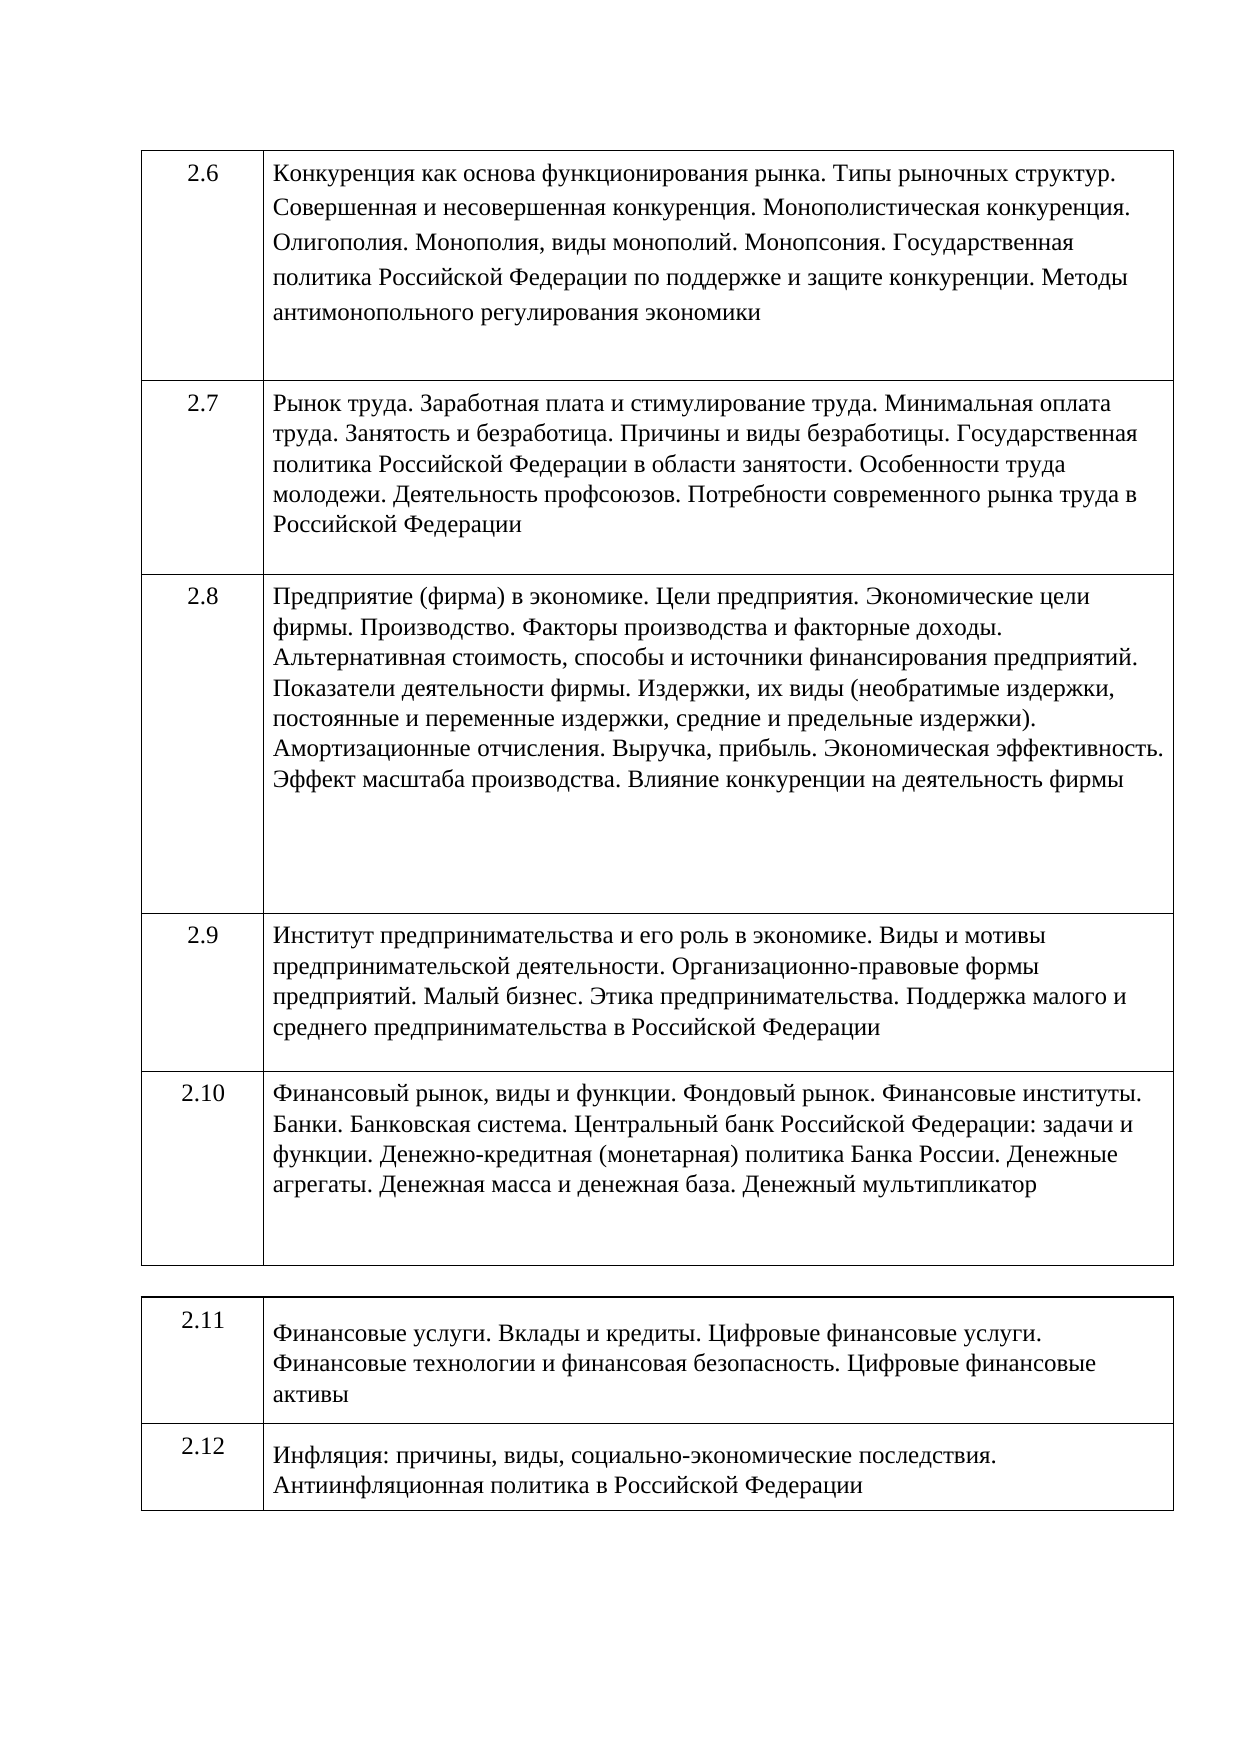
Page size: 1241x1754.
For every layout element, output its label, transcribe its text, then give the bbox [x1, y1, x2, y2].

table_header 2.11 [142, 1298, 263, 1422]
table_cell Рынок труда. Заработная плата и стимулирование труда. Минимальная оплата труда. Занятость и безработица. Причины и виды безработицы. Государственная политика Российской Федерации в области занятости. Особенности труда молодежи. Деятельность профсоюзов. Потребности современного рынка труда в Российской Федерации [264, 381, 1173, 574]
table_cell 2.7 [142, 381, 263, 574]
table_cell Институт предпринимательства и его роль в экономике. Виды и мотивы предпринимательской деятельности. Организационно-правовые формы предприятий. Малый бизнес. Этика предпринимательства. Поддержка малого и среднего предпринимательства в Российской Федерации [264, 914, 1173, 1071]
table_cell Предприятие (фирма) в экономике. Цели предприятия. Экономические цели фирмы. Производство. Факторы производства и факторные доходы. Альтернативная стоимость, способы и источники финансирования предприятий. Показатели деятельности фирмы. Издержки, их виды (необратимые издержки, постоянные и переменные издержки, средние и предельные издержки). Амортизационные отчисления. Выручка, прибыль. Экономическая эффективность. Эффект масштаба производства. Влияние конкуренции на деятельность фирмы [264, 575, 1173, 913]
table_cell Финансовый рынок, виды и функции. Фондовый рынок. Финансовые институты. Банки. Банковская система. Центральный банк Российской Федерации: задачи и функции. Денежно-кредитная (монетарная) политика Банка России. Денежные агрегаты. Денежная масса и денежная база. Денежный мультипликатор [264, 1072, 1173, 1265]
table_cell 2.8 [142, 575, 263, 913]
table_cell 2.12 [142, 1424, 263, 1510]
table_cell 2.6 [142, 151, 263, 380]
table_cell 2.10 [142, 1072, 263, 1265]
table_cell 2.9 [142, 914, 263, 1071]
table_cell Инфляция: причины, виды, социально-экономические последствия. Антиинфляционная политика в Российской Федерации [264, 1424, 1173, 1510]
table_header Финансовые услуги. Вклады и кредиты. Цифровые финансовые услуги. Финансовые технологии и финансовая безопасность. Цифровые финансовые активы [264, 1298, 1173, 1422]
table_cell Конкуренция как основа функционирования рынка. Типы рыночных структур. Совершенная и несовершенная конкуренция. Монополистическая конкуренция. Олигополия. Монополия, виды монополий. Монопсония. Государственная политика Российской Федерации по поддержке и защите конкуренции. Методы антимонопольного регулирования экономики [264, 151, 1173, 380]
